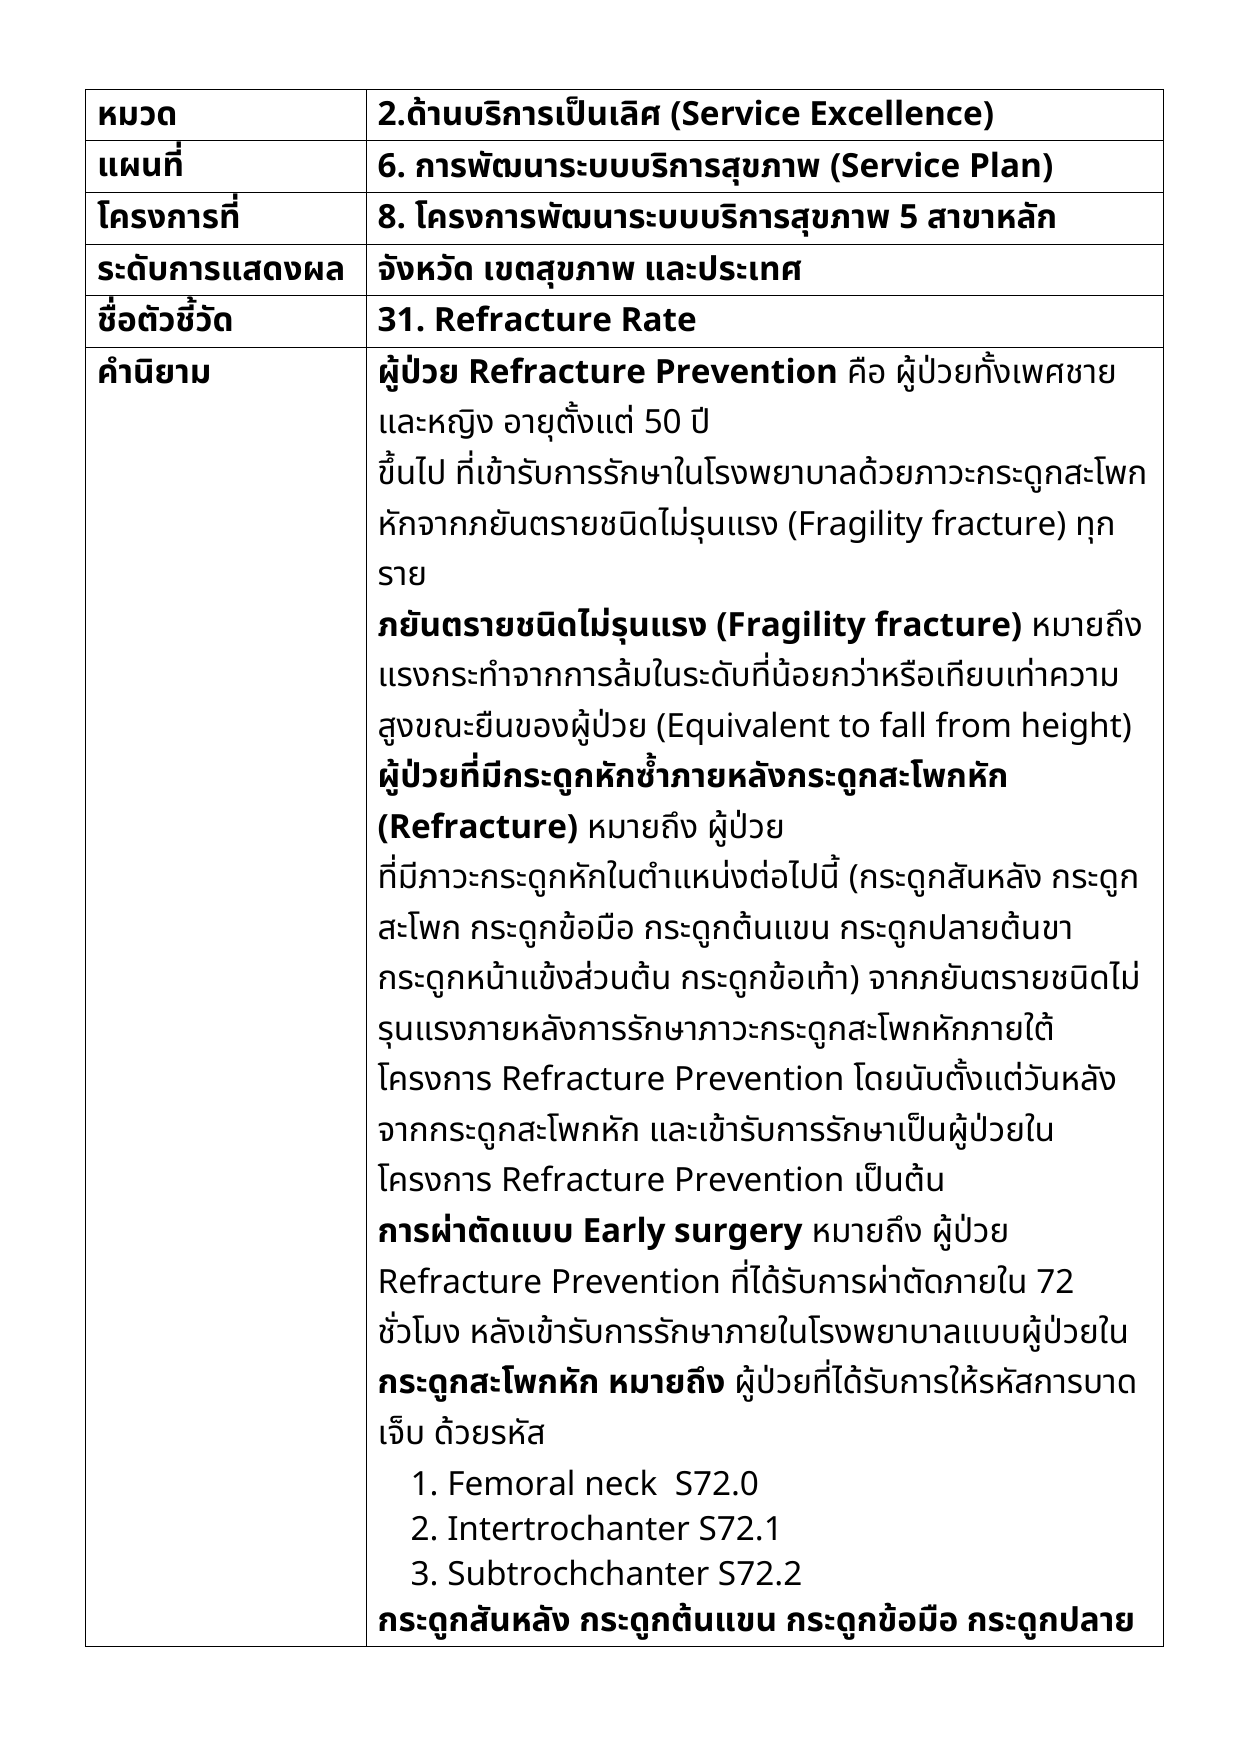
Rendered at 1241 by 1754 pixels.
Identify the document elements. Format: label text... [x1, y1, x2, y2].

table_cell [367, 348, 1163, 1646]
table_cell แผนที่ [86, 141, 366, 192]
table_cell ชื่อตัวชี้วัด [86, 296, 366, 347]
table_cell โครงการที่ [86, 193, 366, 244]
table_cell ระดับการแสดงผล [86, 245, 366, 295]
table_header 2.ด้านบริการเป็นเลิศ (Service Excellence) [367, 90, 1163, 140]
table_cell 8. โครงการพัฒนาระบบบริการสุขภาพ 5 สาขาหลัก [367, 193, 1163, 244]
table_cell 31. Refracture Rate [367, 296, 1163, 347]
table_header หมวด [86, 90, 366, 140]
table_cell คำนิยาม [86, 348, 366, 1646]
table_cell จังหวัด เขตสุขภาพ และประเทศ [367, 245, 1163, 295]
table_cell 6. การพัฒนาระบบบริการสุขภาพ (Service Plan) [367, 141, 1163, 192]
